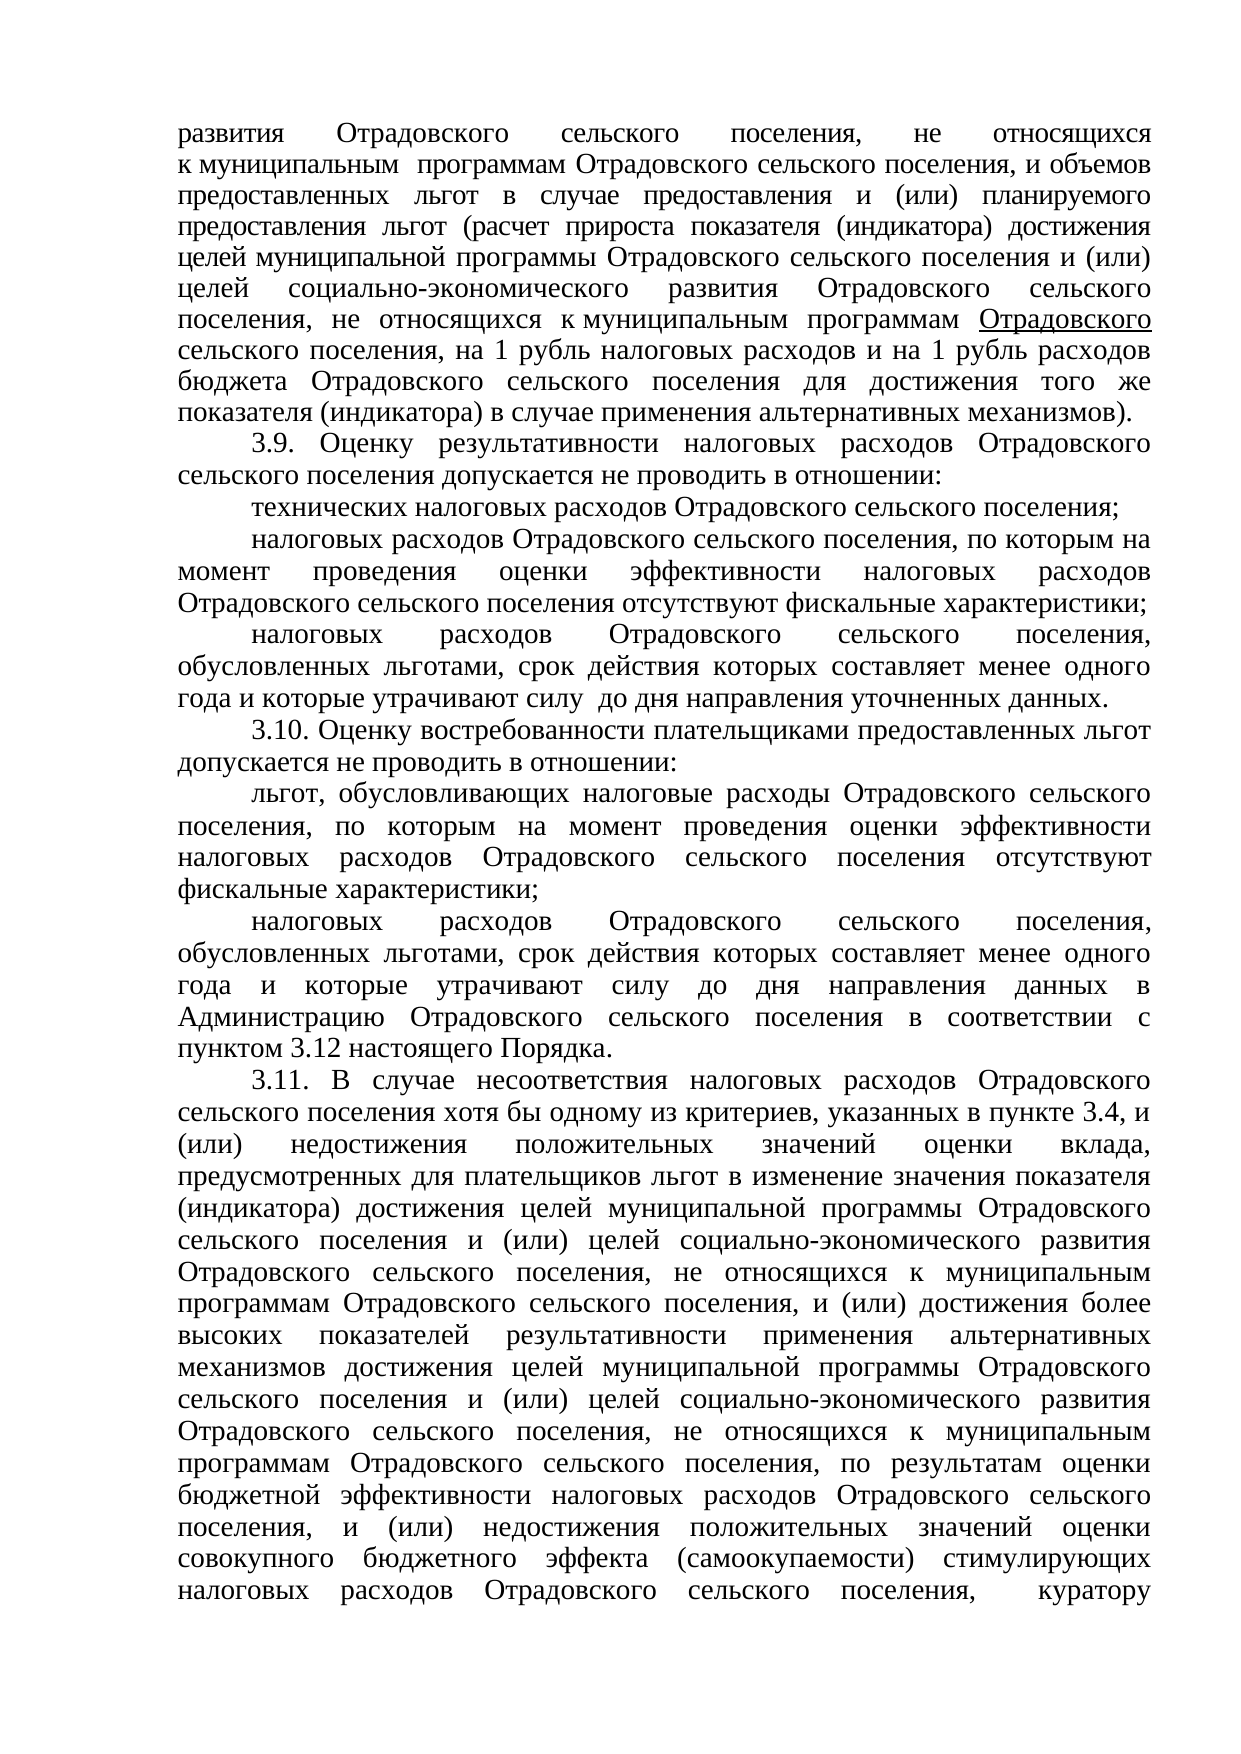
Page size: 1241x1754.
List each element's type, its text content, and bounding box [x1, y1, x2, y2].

text льгот, обусловливающих налоговые расходы Отрадовского сельского поселения, по которым на момент проведения оценки эффективности налоговых расходов Отрадовского сельского поселения отсутствуют фискальные характеристики; [177, 777, 1152, 905]
text налоговых расходов Отрадовского сельского поселения, по которым на момент проведения оценки эффективности налоговых расходов Отрадовского сельского поселения отсутствуют фискальные характеристики; [177, 523, 1152, 618]
text 3.10. Оценку востребованности плательщиками предоставленных льгот допускается не проводить в отношении: [177, 714, 1152, 777]
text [177, 118, 1152, 427]
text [177, 1064, 1152, 1606]
text налоговых расходов Отрадовского сельского поселения, обусловленных льготами, срок действия которых составляет менее одного года и которые утрачивают силу ‎ до дня направления уточненных данных. [177, 618, 1152, 714]
text технических налоговых расходов Отрадовского сельского поселения; [177, 491, 1152, 523]
text 3.9. Оценку результативности налоговых расходов Отрадовского сельского поселения допускается не проводить в отношении: [177, 427, 1152, 491]
text налоговых расходов Отрадовского сельского поселения, обусловленных льготами, срок действия которых составляет менее одного года и которые утрачивают силу до дня направления данных в Администрацию Отрадовского сельского поселения в соответствии с пунктом 3.12 настоящего Порядка. [177, 905, 1152, 1064]
